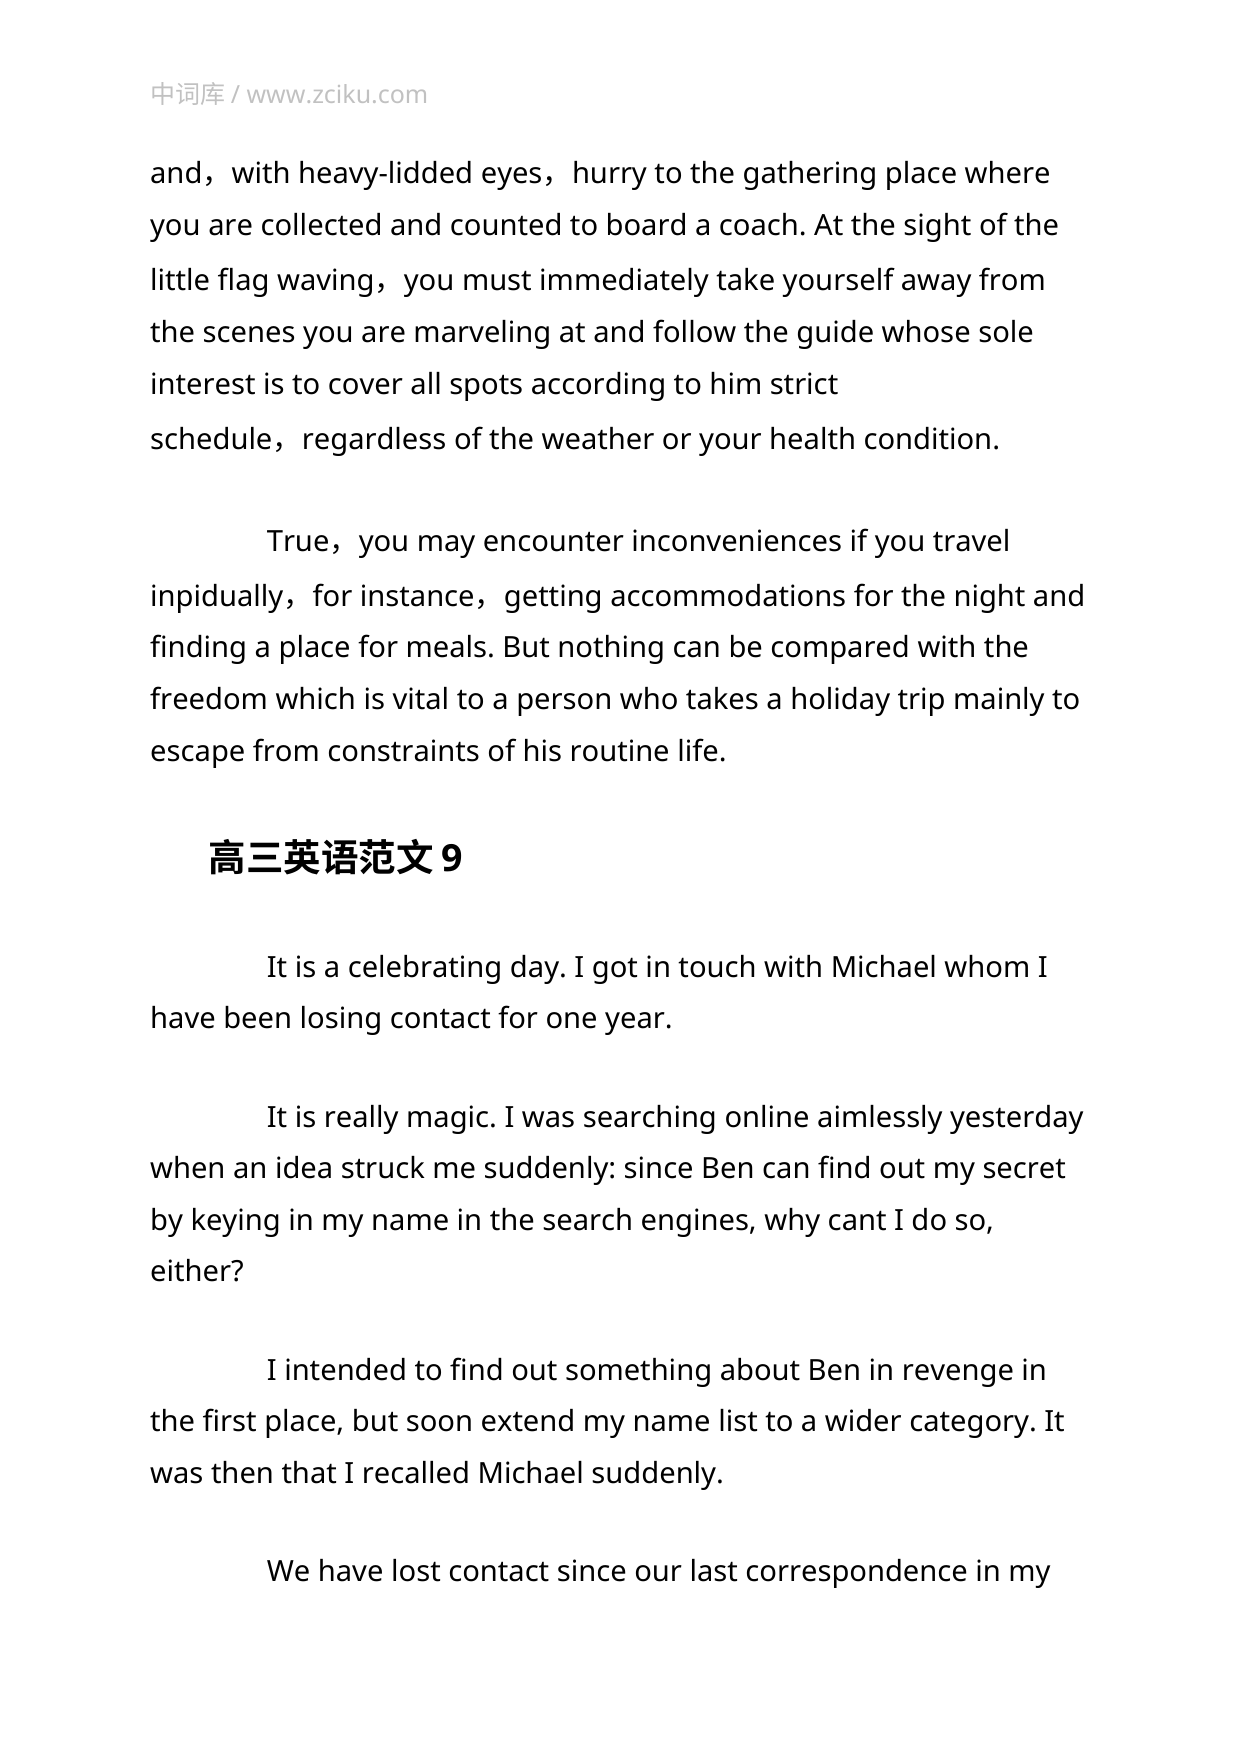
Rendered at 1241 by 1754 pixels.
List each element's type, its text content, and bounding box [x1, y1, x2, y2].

text 高三英语范文9 [150, 828, 1090, 883]
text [150, 1551, 1090, 1590]
text It is a celebrating day. I got in touch with Michael whom I have been losing contact for one year. [150, 946, 1090, 1037]
text True，you may encounter inconveniences if you travel inpidually，for instance，getting accommodations for the night and finding a place for meals. But nothing can be compared with the freedom which is vital to a person who takes a holiday trip mainly to escape from constraints of his routine life. [150, 517, 1090, 769]
text It is really magic. I was searching online aimlessly yesterday when an idea struck me suddenly: since Ben can find out my secret by keying in my name in the search engines, why cant I do so, either? [150, 1096, 1090, 1290]
text I intended to find out something about Ben in revenge in the first place, but soon extend my name list to a wider category. It was then that I recalled Michael suddenly. [150, 1349, 1090, 1492]
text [150, 150, 1090, 458]
